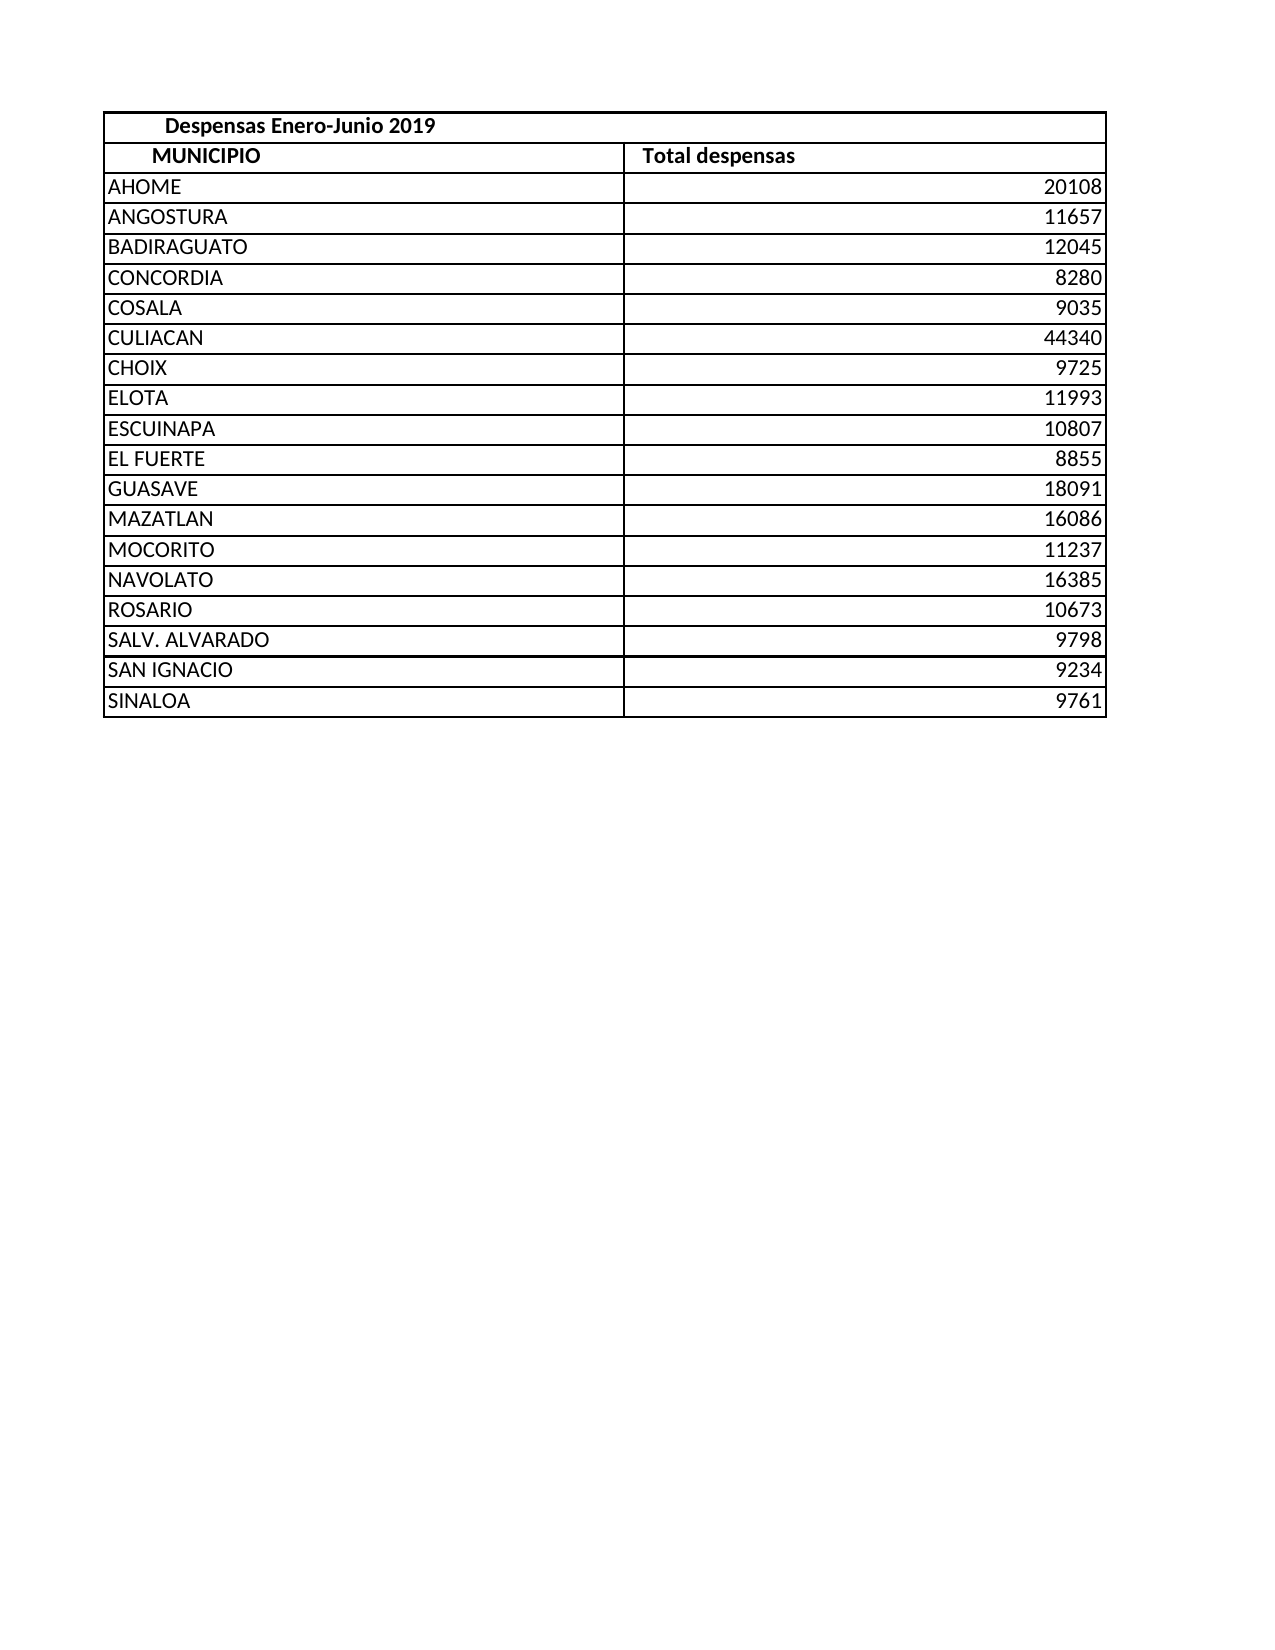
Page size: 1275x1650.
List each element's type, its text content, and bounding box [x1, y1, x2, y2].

table_cell AHOME [105, 174, 623, 202]
table_cell 10807 [625, 416, 1105, 444]
table_cell GUASAVE [105, 476, 623, 504]
table_cell Total despensas [625, 144, 1105, 172]
table_cell COSALA [105, 295, 623, 323]
table_cell BADIRAGUATO [105, 235, 623, 263]
table_cell 10673 [625, 597, 1105, 625]
table_cell 20108 [625, 174, 1105, 202]
table_cell 16086 [625, 506, 1105, 534]
table_cell ANGOSTURA [105, 204, 623, 232]
table_cell NAVOLATO [105, 567, 623, 595]
table_cell MOCORITO [105, 537, 623, 565]
table_cell 11657 [625, 204, 1105, 232]
table_cell 11237 [625, 537, 1105, 565]
table_cell 9798 [625, 627, 1105, 655]
table_cell MAZATLAN [105, 506, 623, 534]
table_cell CONCORDIA [105, 265, 623, 293]
table_cell 11993 [625, 386, 1105, 414]
table_cell 44340 [625, 325, 1105, 353]
table_cell SAN IGNACIO [105, 658, 623, 686]
table_cell 9035 [625, 295, 1105, 323]
table_cell ELOTA [105, 386, 623, 414]
table_cell 8280 [625, 265, 1105, 293]
table_cell 18091 [625, 476, 1105, 504]
table_cell SALV. ALVARADO [105, 627, 623, 655]
table_cell 8855 [625, 446, 1105, 474]
table_cell ROSARIO [105, 597, 623, 625]
table_cell 9725 [625, 355, 1105, 383]
table_cell 9761 [625, 688, 1105, 716]
table_cell SINALOA [105, 688, 623, 716]
table_cell EL FUERTE [105, 446, 623, 474]
table_cell ESCUINAPA [105, 416, 623, 444]
table_cell 12045 [625, 235, 1105, 263]
table_header Despensas Enero-Junio 2019 [105, 114, 1105, 142]
table_cell 16385 [625, 567, 1105, 595]
table_cell CULIACAN [105, 325, 623, 353]
table_cell CHOIX [105, 355, 623, 383]
table_cell MUNICIPIO [105, 144, 623, 172]
table_cell 9234 [625, 658, 1105, 686]
